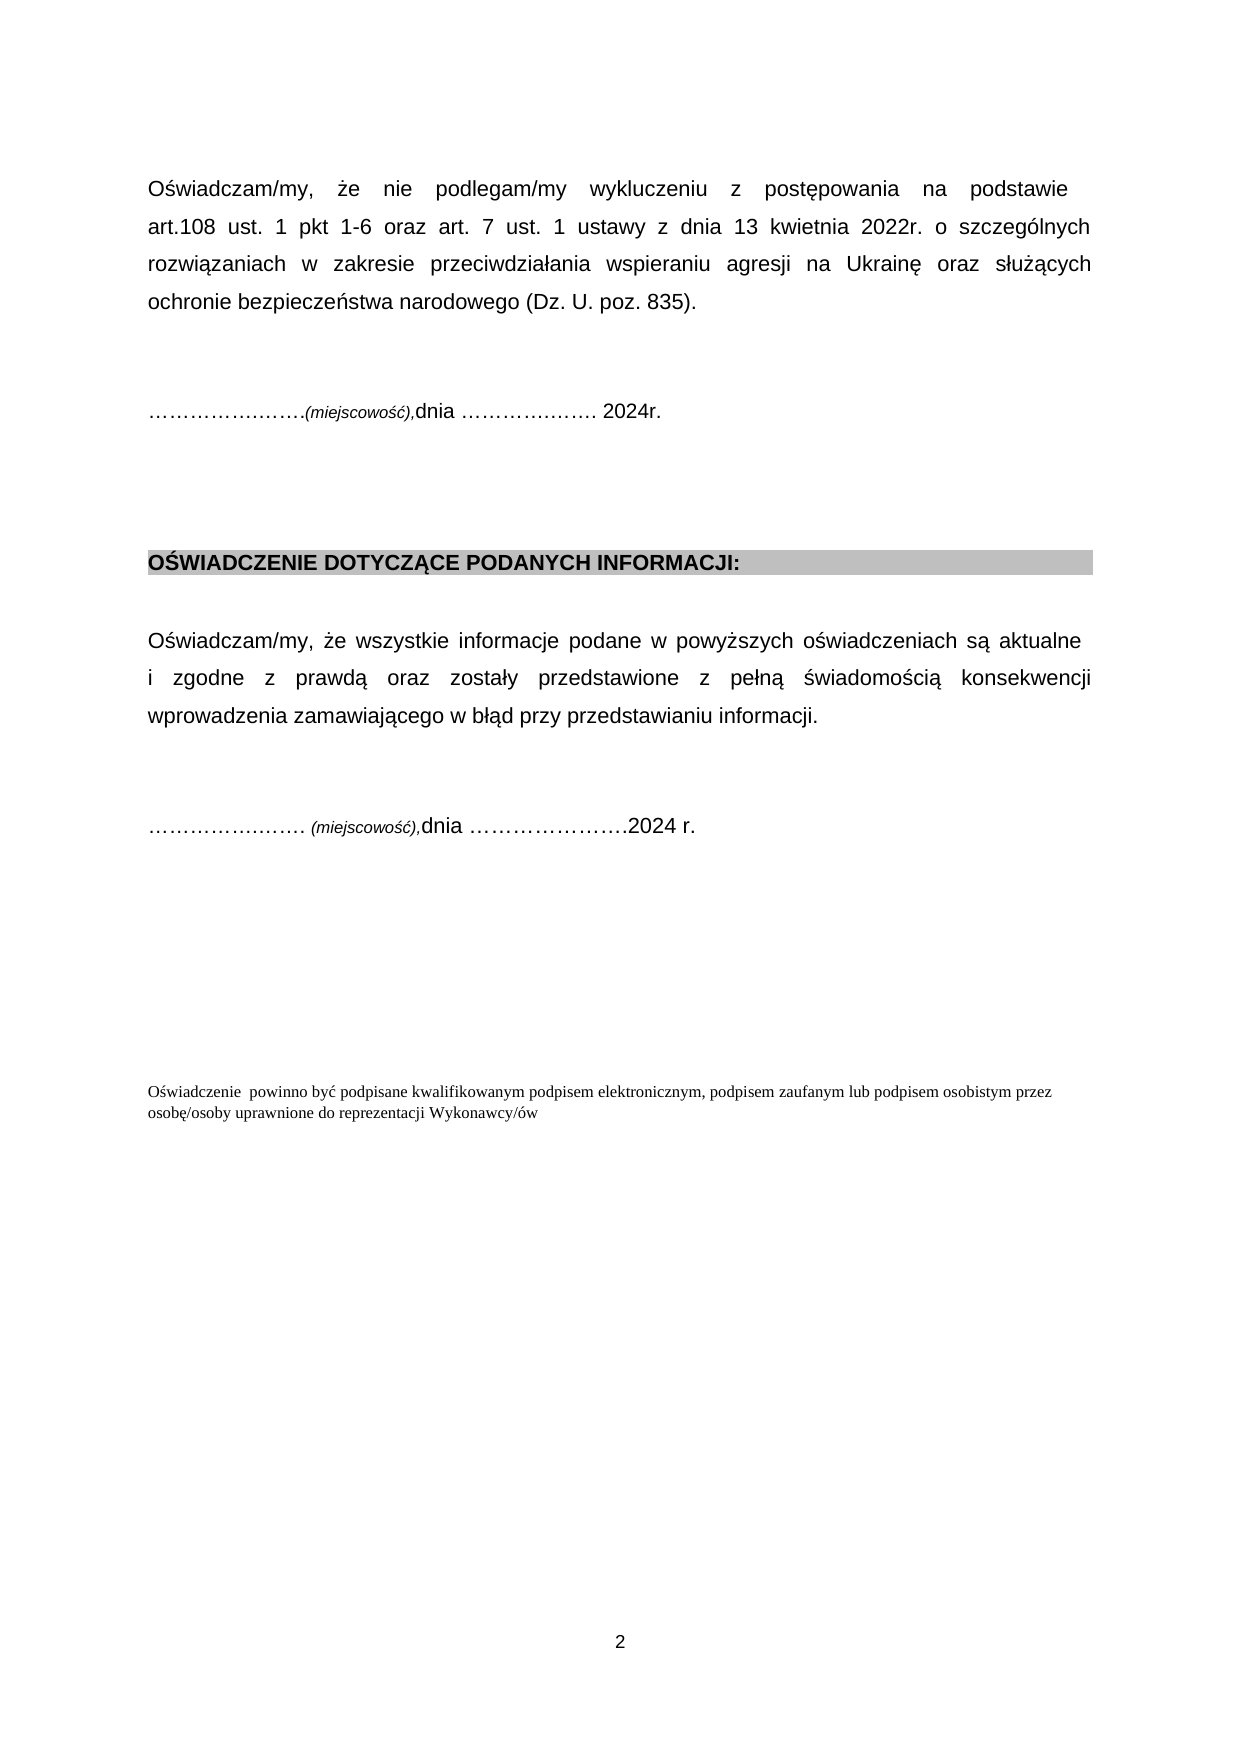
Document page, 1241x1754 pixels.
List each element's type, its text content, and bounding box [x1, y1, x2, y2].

text …………….…….(miejscowość),dnia ………….……. 2024r. [148, 399, 1093, 423]
text OŚWIADCZENIE DOTYCZĄCE PODANYCH INFORMACJI: [148, 550, 1093, 575]
text Oświadczam/my, że wszystkie informacje podane w powyższych oświadczeniach są aktualne i zgodne z prawdą oraz zostały przedstawione z pełną świadomością konsekwencji wprowadzenia zamawiającego w błąd przy przedstawianiu informacji. [148, 627, 1093, 728]
text …………….……. (miejscowość),dnia ………………….2024 r. [148, 813, 1093, 838]
text Oświadczenie powinno być podpisane kwalifikowanym podpisem elektronicznym, podpisem zaufanym lub podpisem osobistym przez osobę/osoby uprawnione do reprezentacji Wykonawcy/ów [148, 1082, 1093, 1122]
text Oświadczam/my, że nie podlegam/my wykluczeniu z postępowania na podstawie art.108 ust. 1 pkt 1-6 oraz art. 7 ust. 1 ustawy z dnia 13 kwietnia 2022r. o szczególnych rozwiązaniach w zakresie przeciwdziałania wspieraniu agresji na Ukrainę oraz służących ochronie bezpieczeństwa narodowego (Dz. U. poz. 835). [148, 176, 1093, 314]
